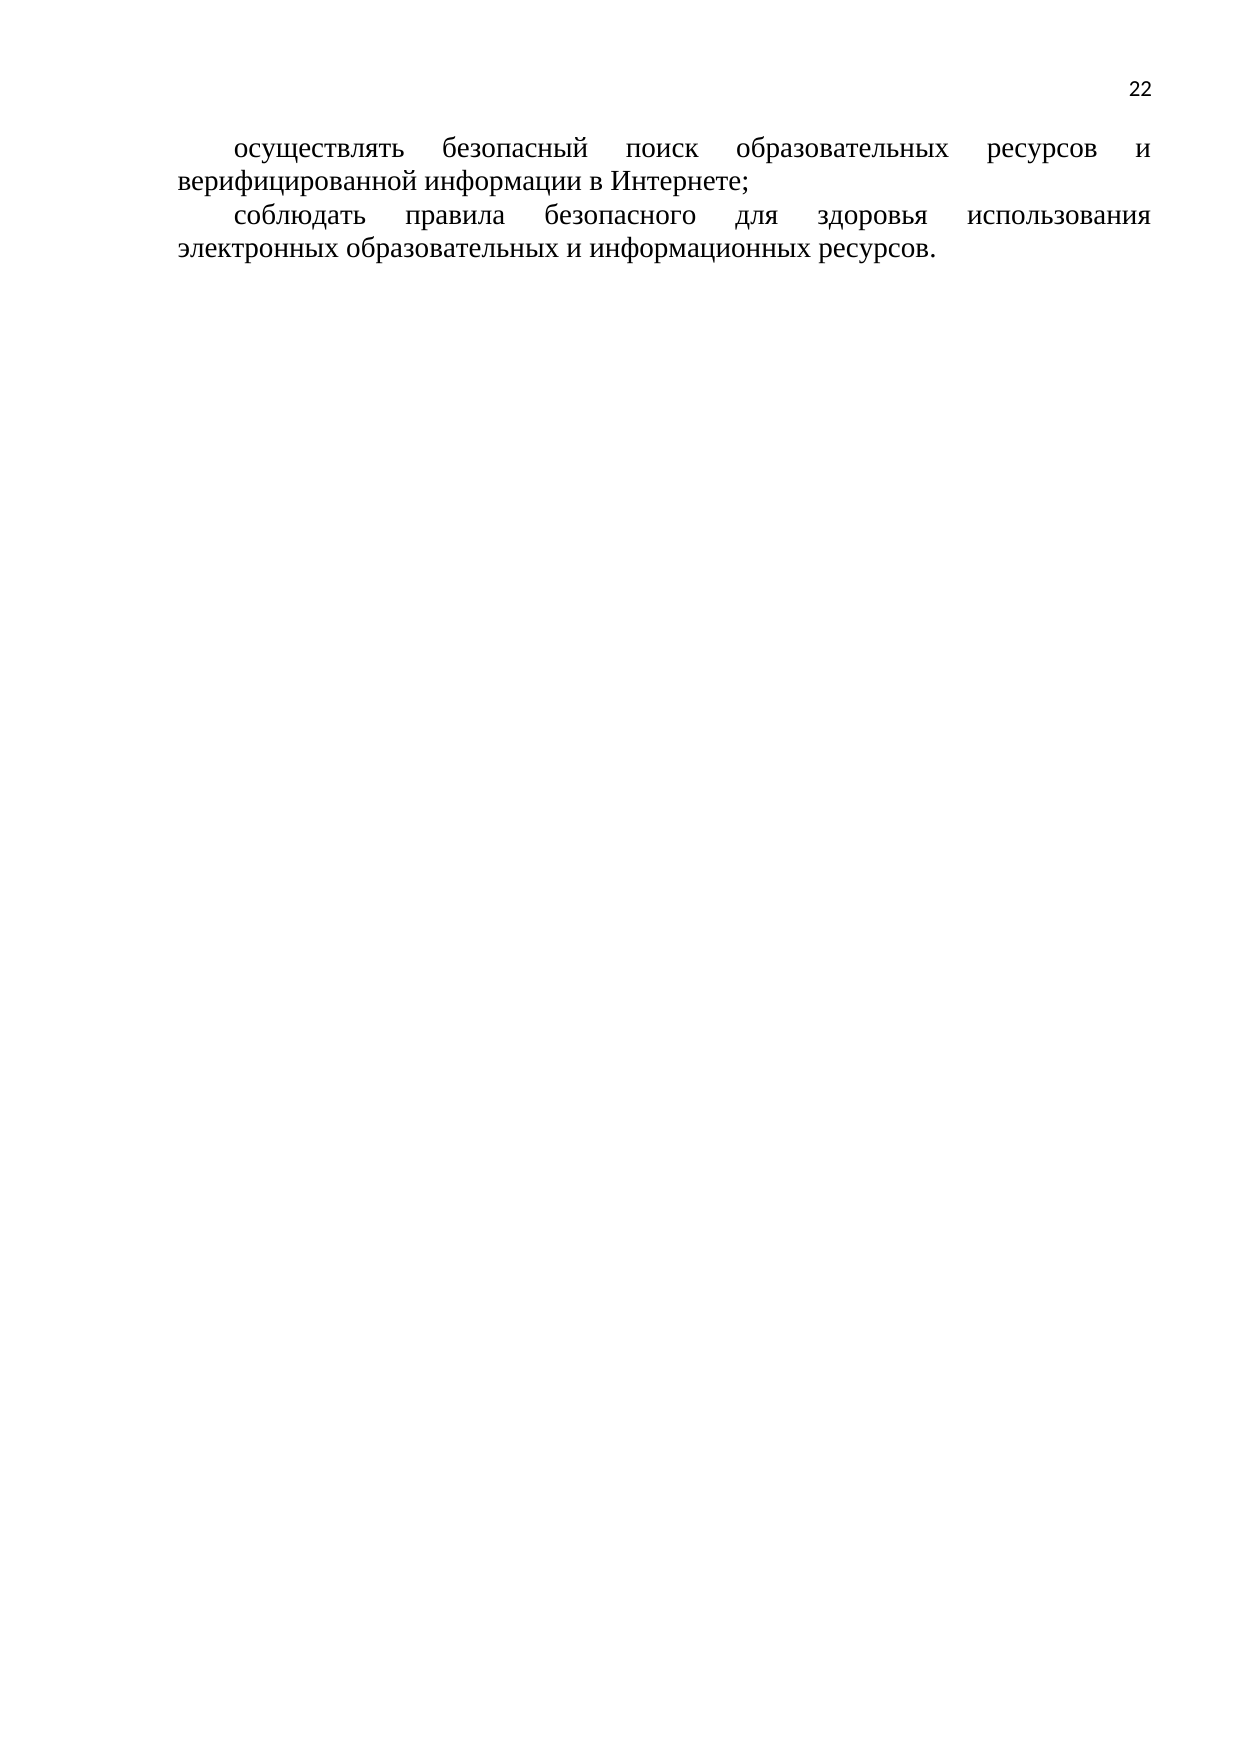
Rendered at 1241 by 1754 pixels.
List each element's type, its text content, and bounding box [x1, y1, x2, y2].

text соблюдать правила безопасного для здоровья использования электронных образовательных и информационных ресурсов. [177, 197, 1152, 264]
text осуществлять безопасный поиск образовательных ресурсов и верифицированной информации в Интернете; [177, 130, 1152, 197]
